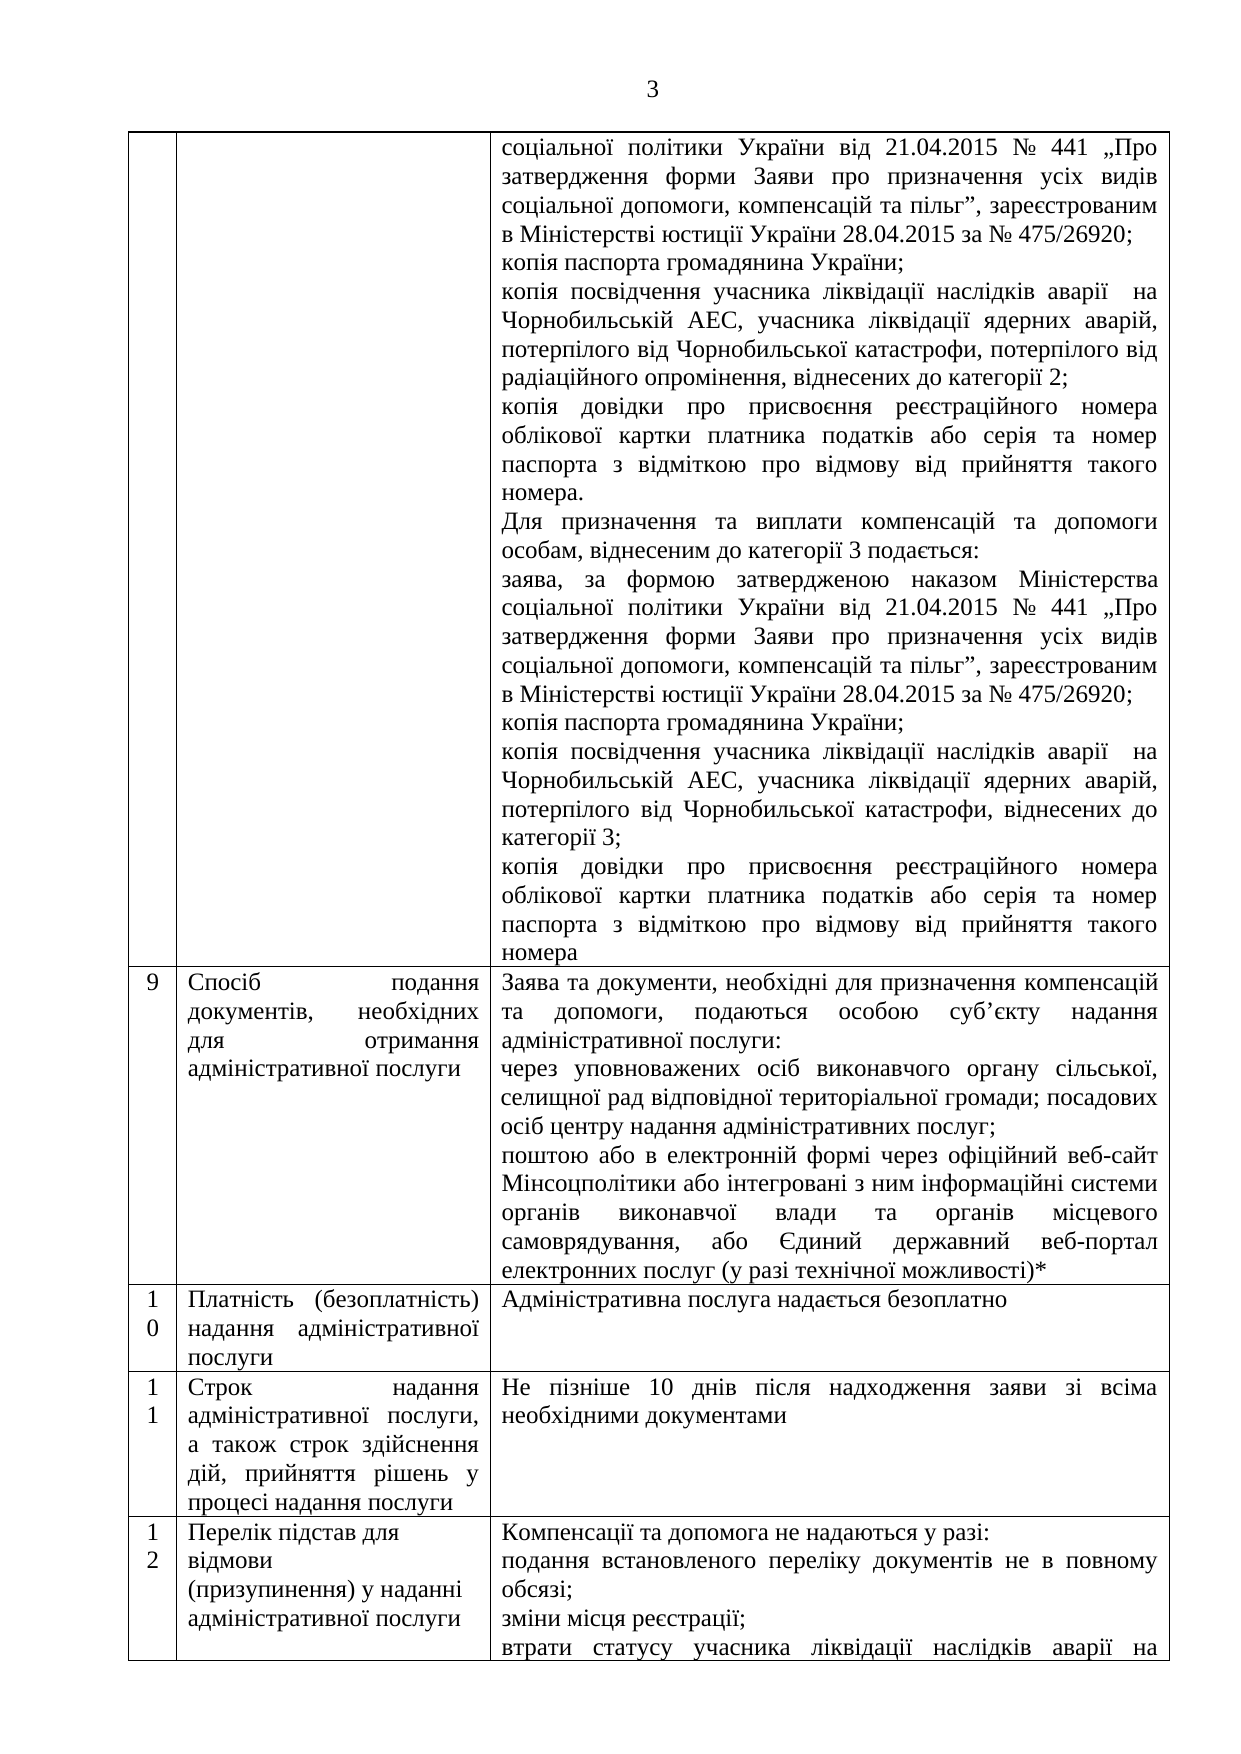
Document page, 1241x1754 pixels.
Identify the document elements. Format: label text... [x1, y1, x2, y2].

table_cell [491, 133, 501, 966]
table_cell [177, 1517, 490, 1660]
table_cell Платність (безоплатність) надання адміністративної послуги [177, 1285, 490, 1371]
table_cell Строк надання адміністративної послуги, а також строк здійснення дій, прийняття рішень у процесі надання послуги [177, 1372, 490, 1516]
table_cell 8 [129, 133, 176, 966]
table_cell 12 [129, 1517, 176, 1660]
table_cell Адміністративна послуга надається безоплатно [491, 1285, 1169, 1371]
table_cell 9 [129, 967, 176, 1283]
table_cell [177, 133, 490, 966]
table_cell Заява та документи, необхідні для призначення компенсацій та допомоги, подаються особою суб’єкту надання адміністративної послуги: через уповноважених осіб виконавчого органу сільської, селищної рад відповідної територіальної громади; посадових осіб центру надання адміністративних послуг; поштою або в електронній формі через офіційний веб-сайт Мінсоцполітики або інтегровані з ним інформаційні системи органів виконавчої влади та органів місцевого самоврядування, або Єдиний державний веб-портал електронних послуг (у разі технічної можливості)* [491, 967, 1169, 1283]
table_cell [491, 1517, 1169, 1660]
table_cell Не пізніше 10 днів після надходження заяви зі всіма необхідними документами [491, 1372, 1169, 1516]
table_cell 10 [129, 1285, 176, 1371]
table_cell Спосіб подання документів, необхідних для отримання адміністративної послуги [177, 967, 490, 1283]
table_cell 11 [129, 1372, 176, 1516]
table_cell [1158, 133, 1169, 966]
